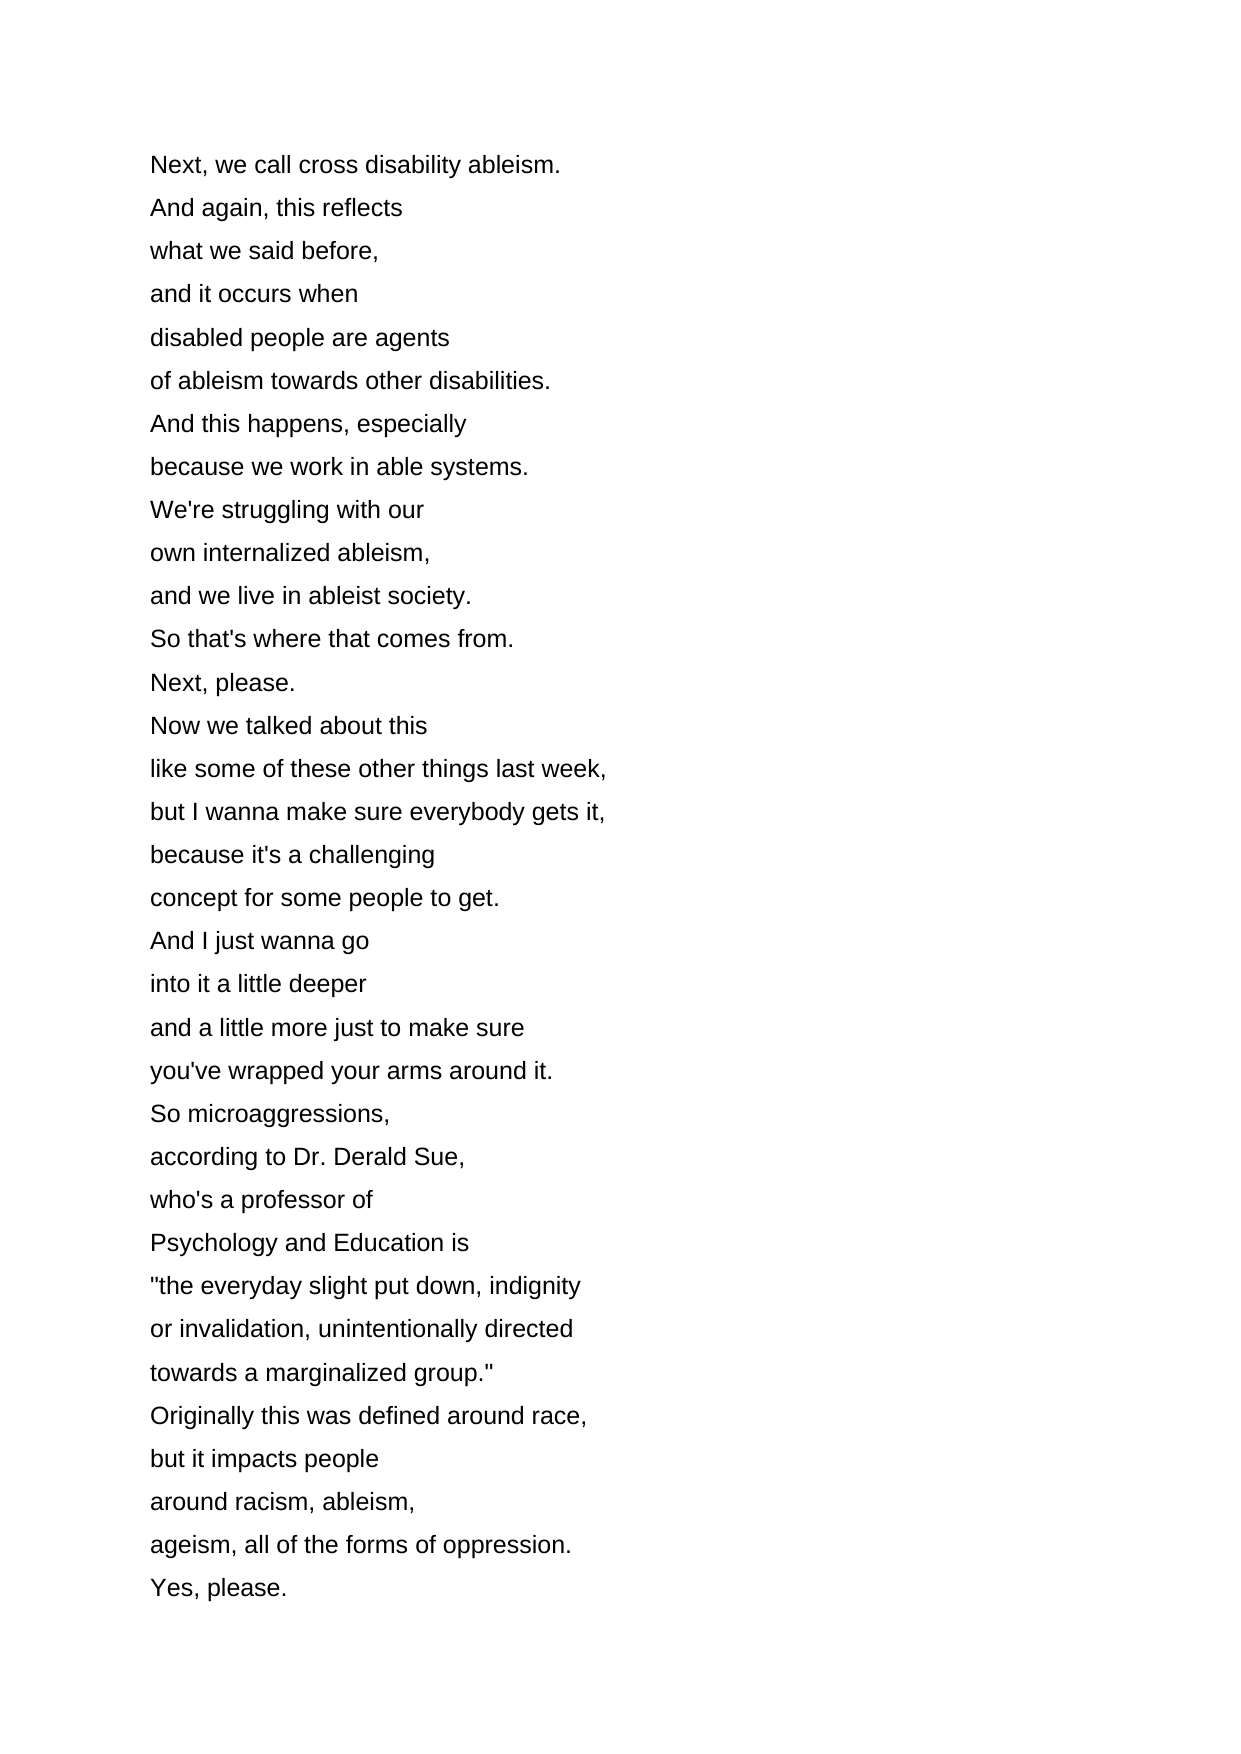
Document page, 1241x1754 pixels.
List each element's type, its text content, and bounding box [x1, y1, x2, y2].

text you've wrapped your arms around it. [150, 1056, 1090, 1084]
text And again, this reflectswhat we said before, [150, 193, 1090, 265]
text So microaggressions, [150, 1099, 1090, 1127]
text Yes, please. [150, 1573, 1090, 1602]
text like some of these other things last week, [150, 754, 1090, 782]
text And this happens, especially [150, 409, 1090, 437]
text Next, we call cross disability ableism. [150, 150, 1090, 179]
text and we live in ableist society. [150, 581, 1090, 610]
text And I just wanna gointo it a little deeper [150, 926, 1090, 998]
text "the everyday slight put down, indignity [150, 1271, 1090, 1300]
text So that's where that comes from. [150, 624, 1090, 653]
text because we work in able systems. [150, 452, 1090, 481]
text We're struggling with ourown internalized ableism, [150, 495, 1090, 567]
text Now we talked about this [150, 711, 1090, 739]
text Next, please. [150, 667, 1090, 696]
text or invalidation, unintentionally directed [150, 1314, 1090, 1343]
text and a little more just to make sure [150, 1012, 1090, 1041]
text Originally this was defined around race, [150, 1401, 1090, 1429]
text but I wanna make sure everybody gets it, [150, 797, 1090, 826]
text of ableism towards other disabilities. [150, 366, 1090, 394]
text because it's a challengingconcept for some people to get. [150, 840, 1090, 912]
text according to Dr. Derald Sue, [150, 1142, 1090, 1171]
text but it impacts peoplearound racism, ableism, [150, 1444, 1090, 1516]
text and it occurs whendisabled people are agents [150, 279, 1090, 351]
text ageism, all of the forms of oppression. [150, 1530, 1090, 1559]
text who's a professor ofPsychology and Education is [150, 1185, 1090, 1257]
text towards a marginalized group." [150, 1357, 1090, 1386]
